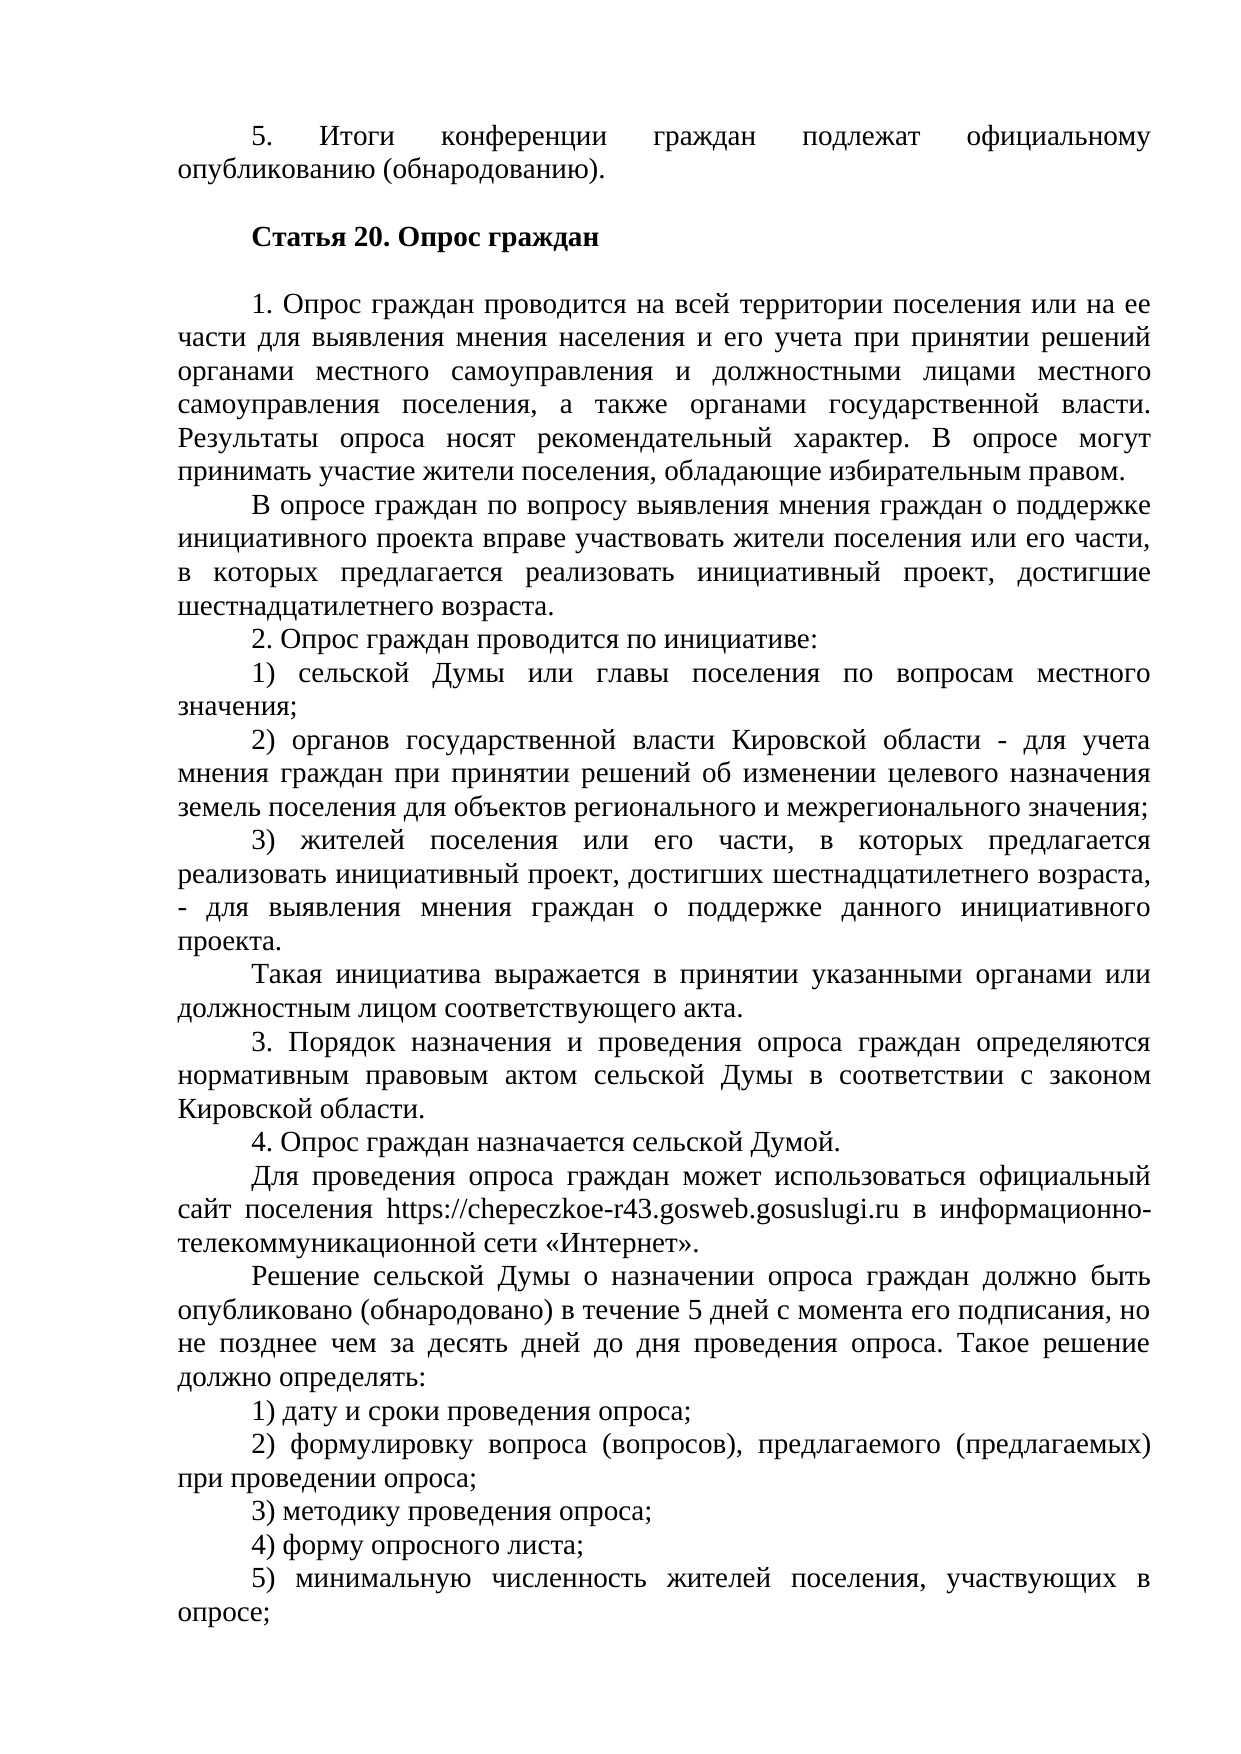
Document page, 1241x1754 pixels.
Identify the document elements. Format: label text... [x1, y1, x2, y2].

text Для проведения опроса граждан может использоваться официальный сайт поселения https://chepeczkoe-r43.gosweb.gosuslugi.ru в информационно-телекоммуникационной сети «Интернет». [177, 1158, 1152, 1258]
text 3. Порядок назначения и проведения опроса граждан определяются нормативным правовым актом сельской Думы в соответствии с законом Кировской области. [177, 1024, 1152, 1124]
text Статья 20. Опрос граждан [177, 219, 1152, 252]
text 5) минимальную численность жителей поселения, участвующих в опросе; [177, 1560, 1152, 1627]
text В опросе граждан по вопросу выявления мнения граждан о поддержке инициативного проекта вправе участвовать жители поселения или его части, в которых предлагается реализовать инициативный проект, достигшие шестнадцатилетнего возраста. [177, 487, 1152, 621]
text 4. Опрос граждан назначается сельской Думой. [177, 1124, 1152, 1158]
text 5. Итоги конференции граждан подлежат официальному опубликованию (обнародованию). [177, 118, 1152, 185]
text 2) органов государственной власти Кировской области - для учета мнения граждан при принятии решений об изменении целевого назначения земель поселения для объектов регионального и межрегионального значения; [177, 722, 1152, 822]
text 4) форму опросного листа; [177, 1527, 1152, 1560]
text Решение сельской Думы о назначении опроса граждан должно быть опубликовано (обнародовано) в течение 5 дней с момента его подписания, но не позднее чем за десять дней до дня проведения опроса. Такое решение должно определять: [177, 1258, 1152, 1393]
text 2) формулировку вопроса (вопросов), предлагаемого (предлагаемых) при проведении опроса; [177, 1426, 1152, 1493]
text 1. Опрос граждан проводится на всей территории поселения или на ее части для выявления мнения населения и его учета при принятии решений органами местного самоуправления и должностными лицами местного самоуправления поселения, а также органами государственной власти. Результаты опроса носят рекомендательный характер. В опросе могут принимать участие жители поселения, обладающие избирательным правом. [177, 286, 1152, 487]
text Такая инициатива выражается в принятии указанными органами или должностным лицом соответствующего акта. [177, 957, 1152, 1024]
text 1) дату и сроки проведения опроса; [177, 1393, 1152, 1426]
text 2. Опрос граждан проводится по инициативе: [177, 621, 1152, 655]
text 3) жителей поселения или его части, в которых предлагается реализовать инициативный проект, достигших шестнадцатилетнего возраста, - для выявления мнения граждан о поддержке данного инициативного проекта. [177, 822, 1152, 957]
text 1) сельской Думы или главы поселения по вопросам местного значения; [177, 655, 1152, 722]
text 3) методику проведения опроса; [177, 1493, 1152, 1527]
